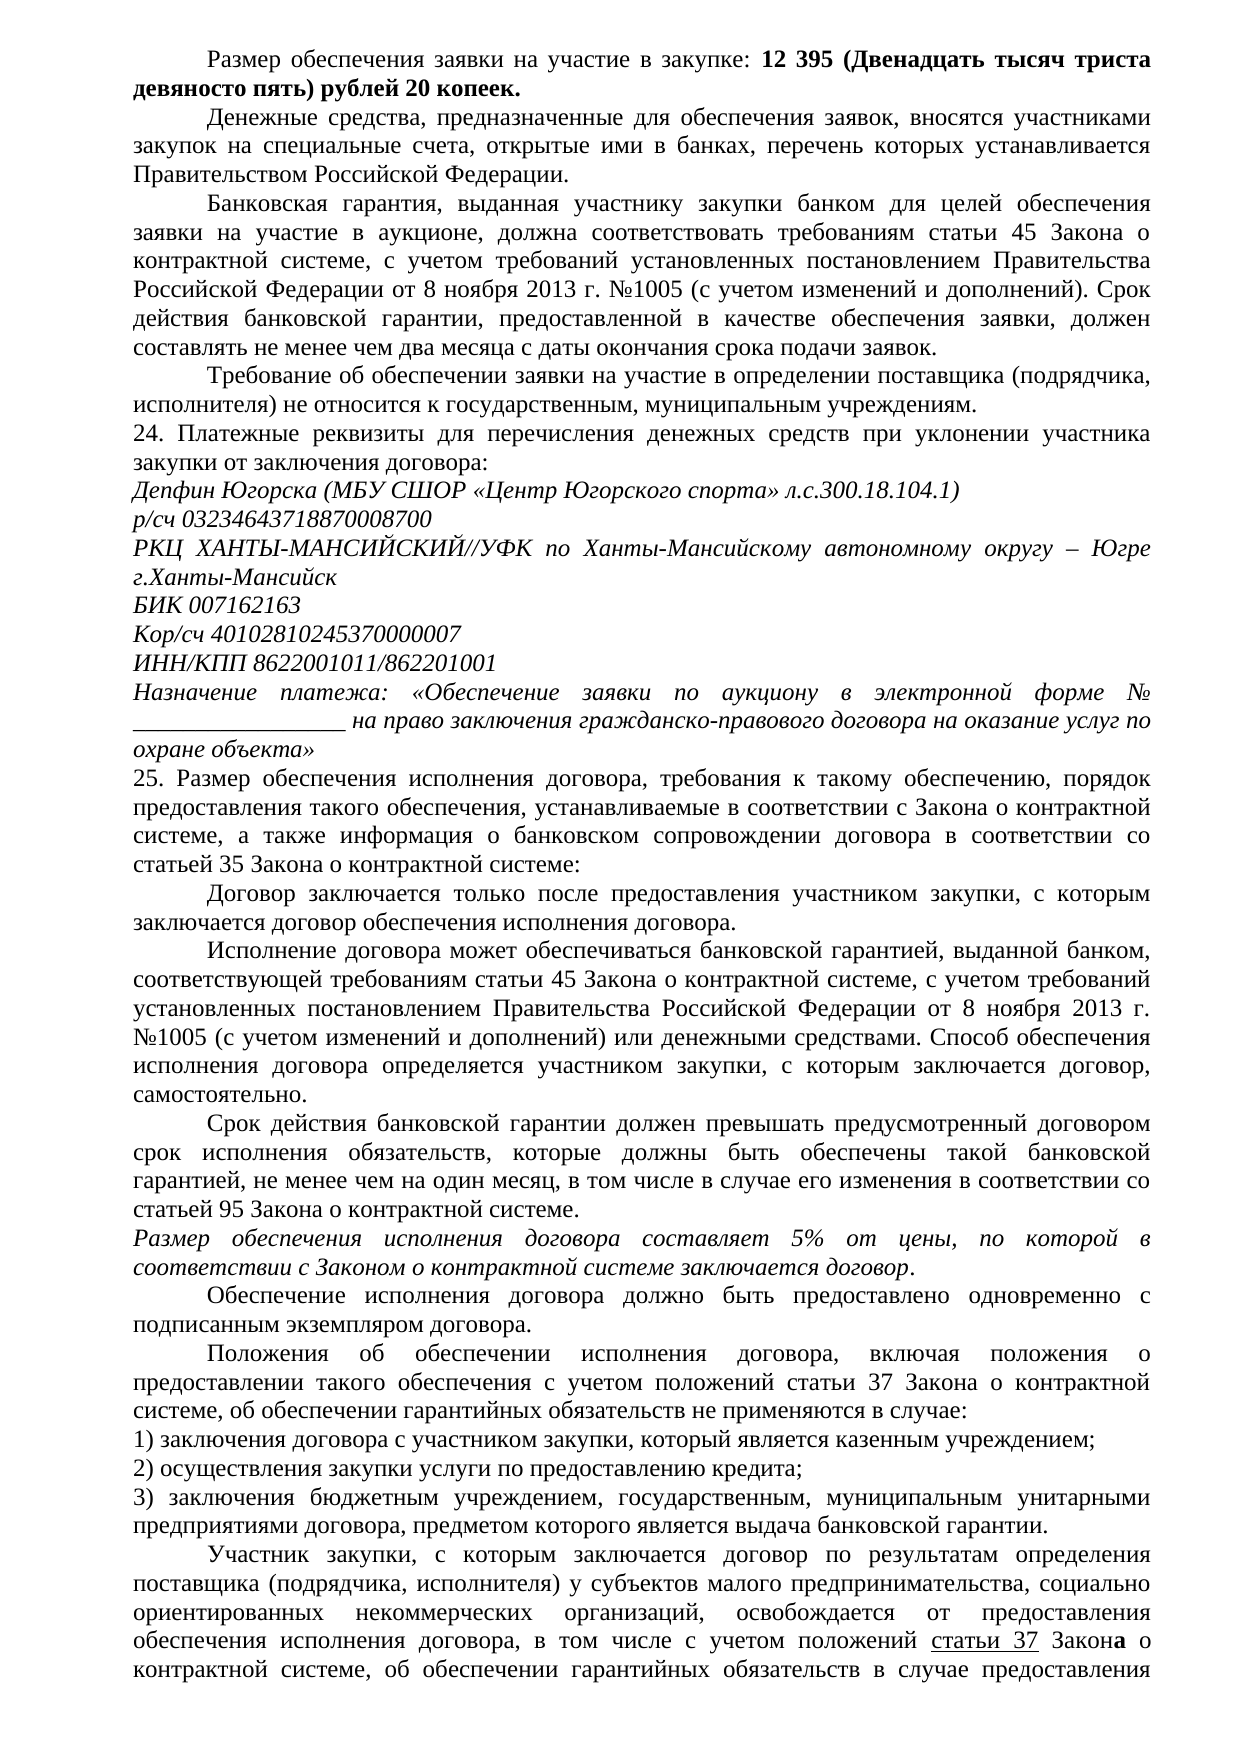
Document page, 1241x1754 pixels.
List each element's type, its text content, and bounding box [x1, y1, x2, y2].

text Банковская гарантия, выданная участнику закупки банком для целей обеспечения заявки на участие в аукционе, должна соответствовать требованиям статьи 45 Закона о контрактной системе, с учетом требований установленных постановлением Правительства Российской Федерации от 8 ноября 2013 г. №1005 (с учетом изменений и дополнений). Срок действия банковской гарантии, предоставленной в качестве обеспечения заявки, должен составлять не менее чем два месяца с даты окончания срока подачи заявок. [133, 188, 1152, 361]
text Размер обеспечения заявки на участие в закупке: 12 395 (Двенадцать тысяч триста девяносто пять) рублей 20 копеек. [133, 44, 1152, 102]
text 25. Размер обеспечения исполнения договора, требования к такому обеспечению, порядок предоставления такого обеспечения, устанавливаемые в соответствии с Закона о контрактной системе, а также информация о банковском сопровождении договора в соответствии со статьей 35 Закона о контрактной системе: [133, 763, 1152, 878]
subtitle Договор заключается только после предоставления участником закупки, с которым заключается договор обеспечения исполнения договора. [133, 878, 1152, 936]
text 2) осуществления закупки услуги по предоставлению кредита; [133, 1453, 1152, 1482]
text Назначение платежа: «Обеспечение заявки по аукциону в электронной форме № _________________ на право заключения гражданско-правового договора на оказание услуг по охране объекта» [133, 677, 1152, 763]
text Требование об обеспечении заявки на участие в определении поставщика (подрядчика, исполнителя) не относится к государственным, муниципальным учреждениям. [133, 361, 1152, 418]
text 24. Платежные реквизиты для перечисления денежных средств при уклонении участника закупки от заключения договора: [133, 418, 1152, 476]
subtitle Срок действия банковской гарантии должен превышать предусмотренный договором срок исполнения обязательств, которые должны быть обеспечены такой банковской гарантией, не менее чем на один месяц, в том числе в случае его изменения в соответствии со статьей 95 Закона о контрактной системе. [133, 1108, 1152, 1223]
subtitle Исполнение договора может обеспечиваться банковской гарантией, выданной банком, соответствующей требованиям статьи 45 Закона о контрактной системе, с учетом требований установленных постановлением Правительства Российской Федерации от 8 ноября 2013 г. №1005 (с учетом изменений и дополнений) или денежными средствами. Способ обеспечения исполнения договора определяется участником закупки, с которым заключается договор, самостоятельно. [133, 936, 1152, 1108]
text 3) заключения бюджетным учреждением, государственным, муниципальным унитарными предприятиями договора, предметом которого является выдача банковской гарантии. [133, 1482, 1152, 1539]
subtitle Обеспечение исполнения договора должно быть предоставлено одновременно с подписанным экземпляром договора. [133, 1281, 1152, 1338]
text 1) заключения договора с участником закупки, который является казенным учреждением; [133, 1424, 1152, 1453]
text Денежные средства, предназначенные для обеспечения заявок, вносятся участниками закупок на специальные счета, открытые ими в банках, перечень которых устанавливается Правительством Российской Федерации. [133, 102, 1152, 188]
text Положения об обеспечении исполнения договора, включая положения о предоставлении такого обеспечения с учетом положений статьи 37 Закона о контрактной системе, об обеспечении гарантийных обязательств не применяются в случае: [133, 1338, 1152, 1424]
text РКЦ ХАНТЫ-МАНСИЙСКИЙ//УФК по Ханты-Мансийскому автономному округу – Югре г.Ханты-Мансийск [133, 533, 1152, 591]
text р/сч 03234643718870008700 [133, 504, 1152, 533]
text Кор/сч 40102810245370000007 [133, 619, 1152, 648]
subtitle Размер обеспечения исполнения договора составляет 5% от цены, по которой в соответствии с Законом о контрактной системе заключается договор. [133, 1223, 1152, 1281]
text Депфин Югорска (МБУ СШОР «Центр Югорского спорта» л.с.300.18.104.1) [133, 476, 1152, 504]
text ИНН/КПП 8622001011/862201001 [133, 648, 1152, 677]
text БИК 007162163 [133, 591, 1152, 619]
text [133, 1539, 1152, 1683]
